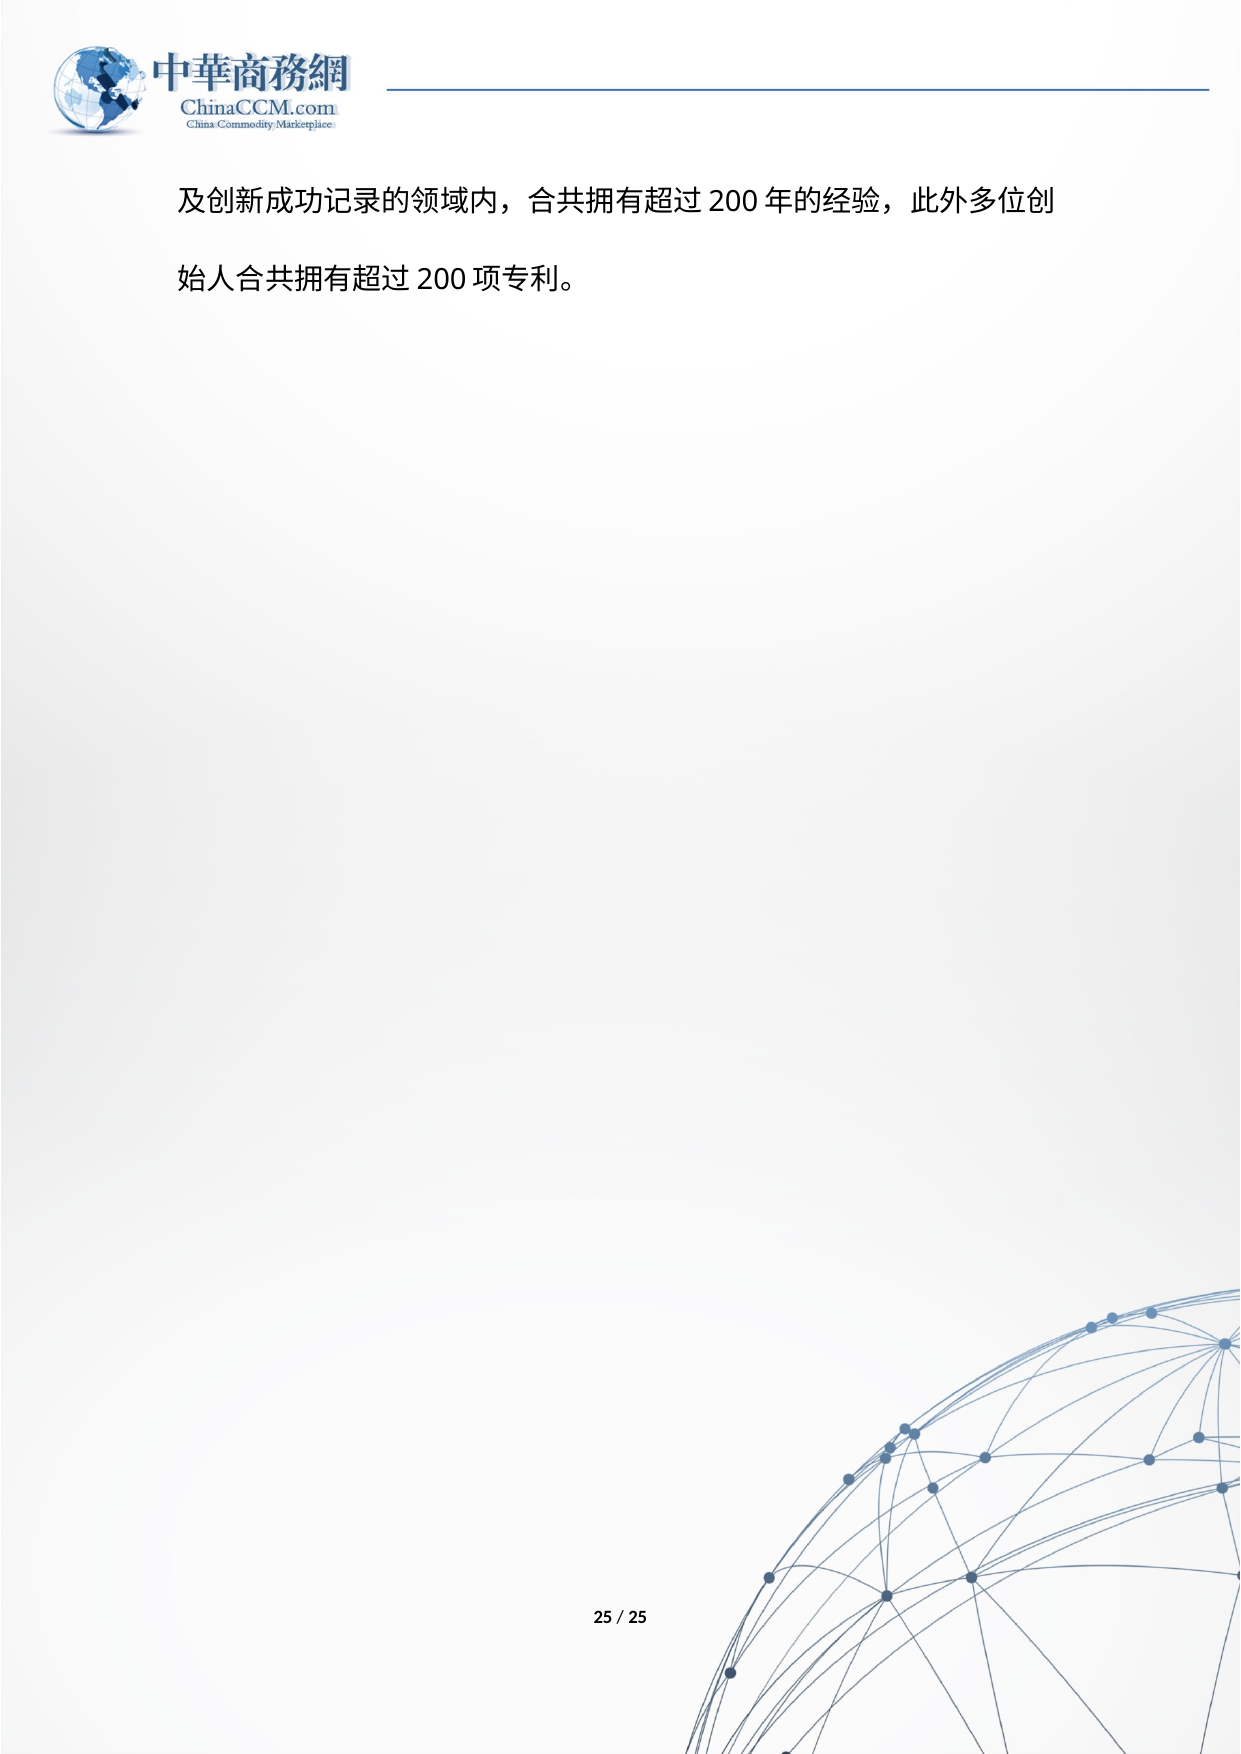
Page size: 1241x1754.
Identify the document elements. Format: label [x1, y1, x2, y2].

text [177, 166, 1063, 309]
picture [1, 0, 1240, 1754]
